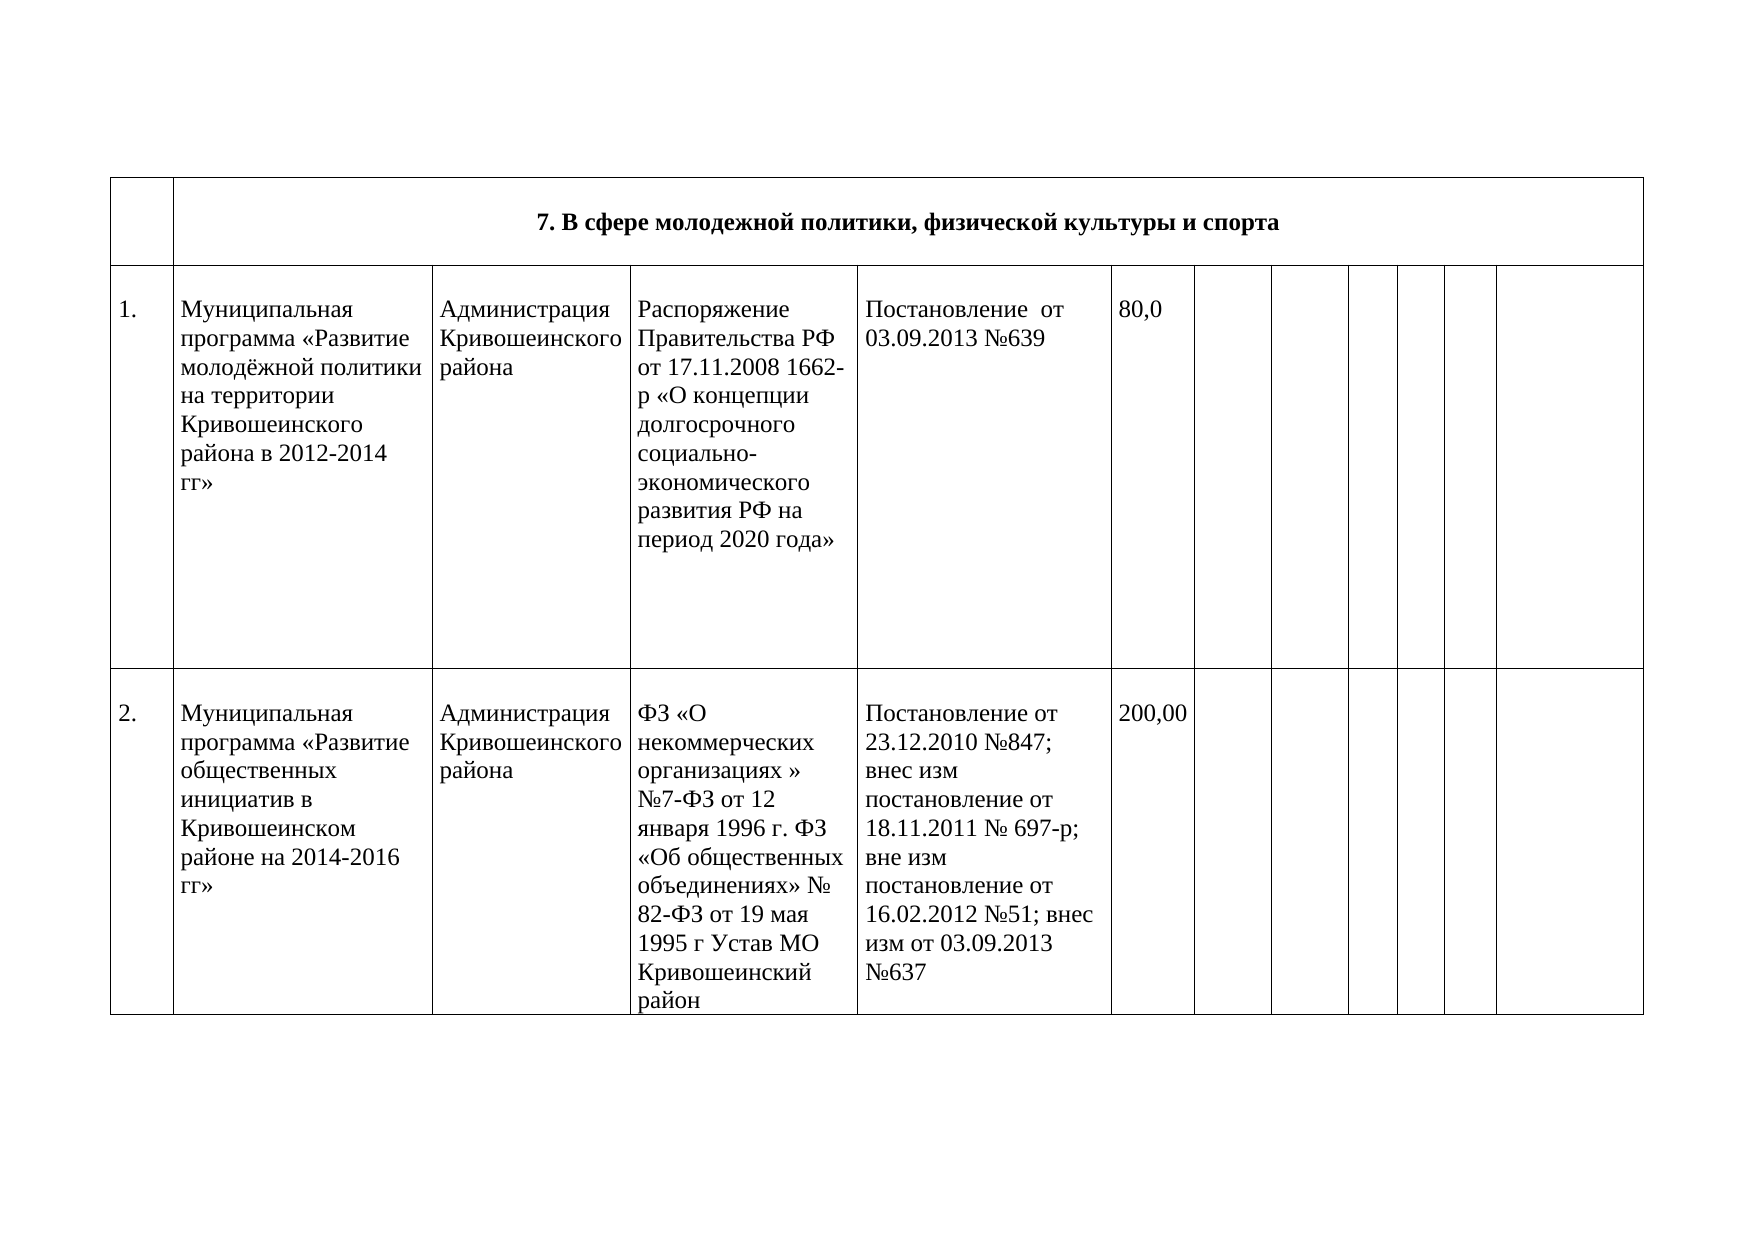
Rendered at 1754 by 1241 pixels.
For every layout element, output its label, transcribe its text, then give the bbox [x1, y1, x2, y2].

table_cell 200,00 [1112, 669, 1194, 1014]
table_cell Постановление от 23.12.2010 №847; внес изм постановление от 18.11.2011 № 697-р; вне изм постановление от 16.02.2012 №51; внес изм от 03.09.2013 №637 [858, 669, 1111, 1014]
table_cell 1. [111, 266, 173, 668]
table_cell [1445, 669, 1496, 1014]
table_cell Администрация Кривошеинского района [433, 266, 630, 668]
table_cell 80,0 [1112, 266, 1194, 668]
table_cell [1349, 266, 1397, 668]
table_cell [1272, 669, 1348, 1014]
table_cell [1349, 669, 1397, 1014]
table_cell [1195, 266, 1271, 668]
table_cell 7. В сфере молодежной политики, физической культуры и спорта [174, 178, 1643, 264]
table_cell [1195, 669, 1271, 1014]
table_cell Постановление от 03.09.2013 №639 [858, 266, 1111, 668]
table_cell [1272, 266, 1348, 668]
table_cell ФЗ «О некоммерческих организациях » №7-ФЗ от 12 января . ФЗ «Об общественных объединениях» № 82-ФЗ от 19 мая Устав МО Кривошеинский район [631, 669, 857, 1014]
table_cell [1497, 669, 1643, 1014]
table_cell Муниципальная программа «Развитие общественных инициатив в Кривошеинском районе на 2014-2016 гг» [174, 669, 432, 1014]
table_cell Администрация Кривошеинского района [433, 669, 630, 1014]
table_cell [1398, 266, 1444, 668]
table_cell [1398, 669, 1444, 1014]
table_cell [1497, 266, 1643, 668]
table_cell 2. [111, 669, 173, 1014]
table_cell Муниципальная программа «Развитие молодёжной политики на территории Кривошеинского района в 2012-2014 гг» [174, 266, 432, 668]
table_cell Распоряжение Правительства РФ от 17.11.2008 1662-р «О концепции долгосрочного социально-экономического развития РФ на период 2020 года» [631, 266, 857, 668]
table_cell [111, 178, 173, 264]
table_cell [1445, 266, 1496, 668]
